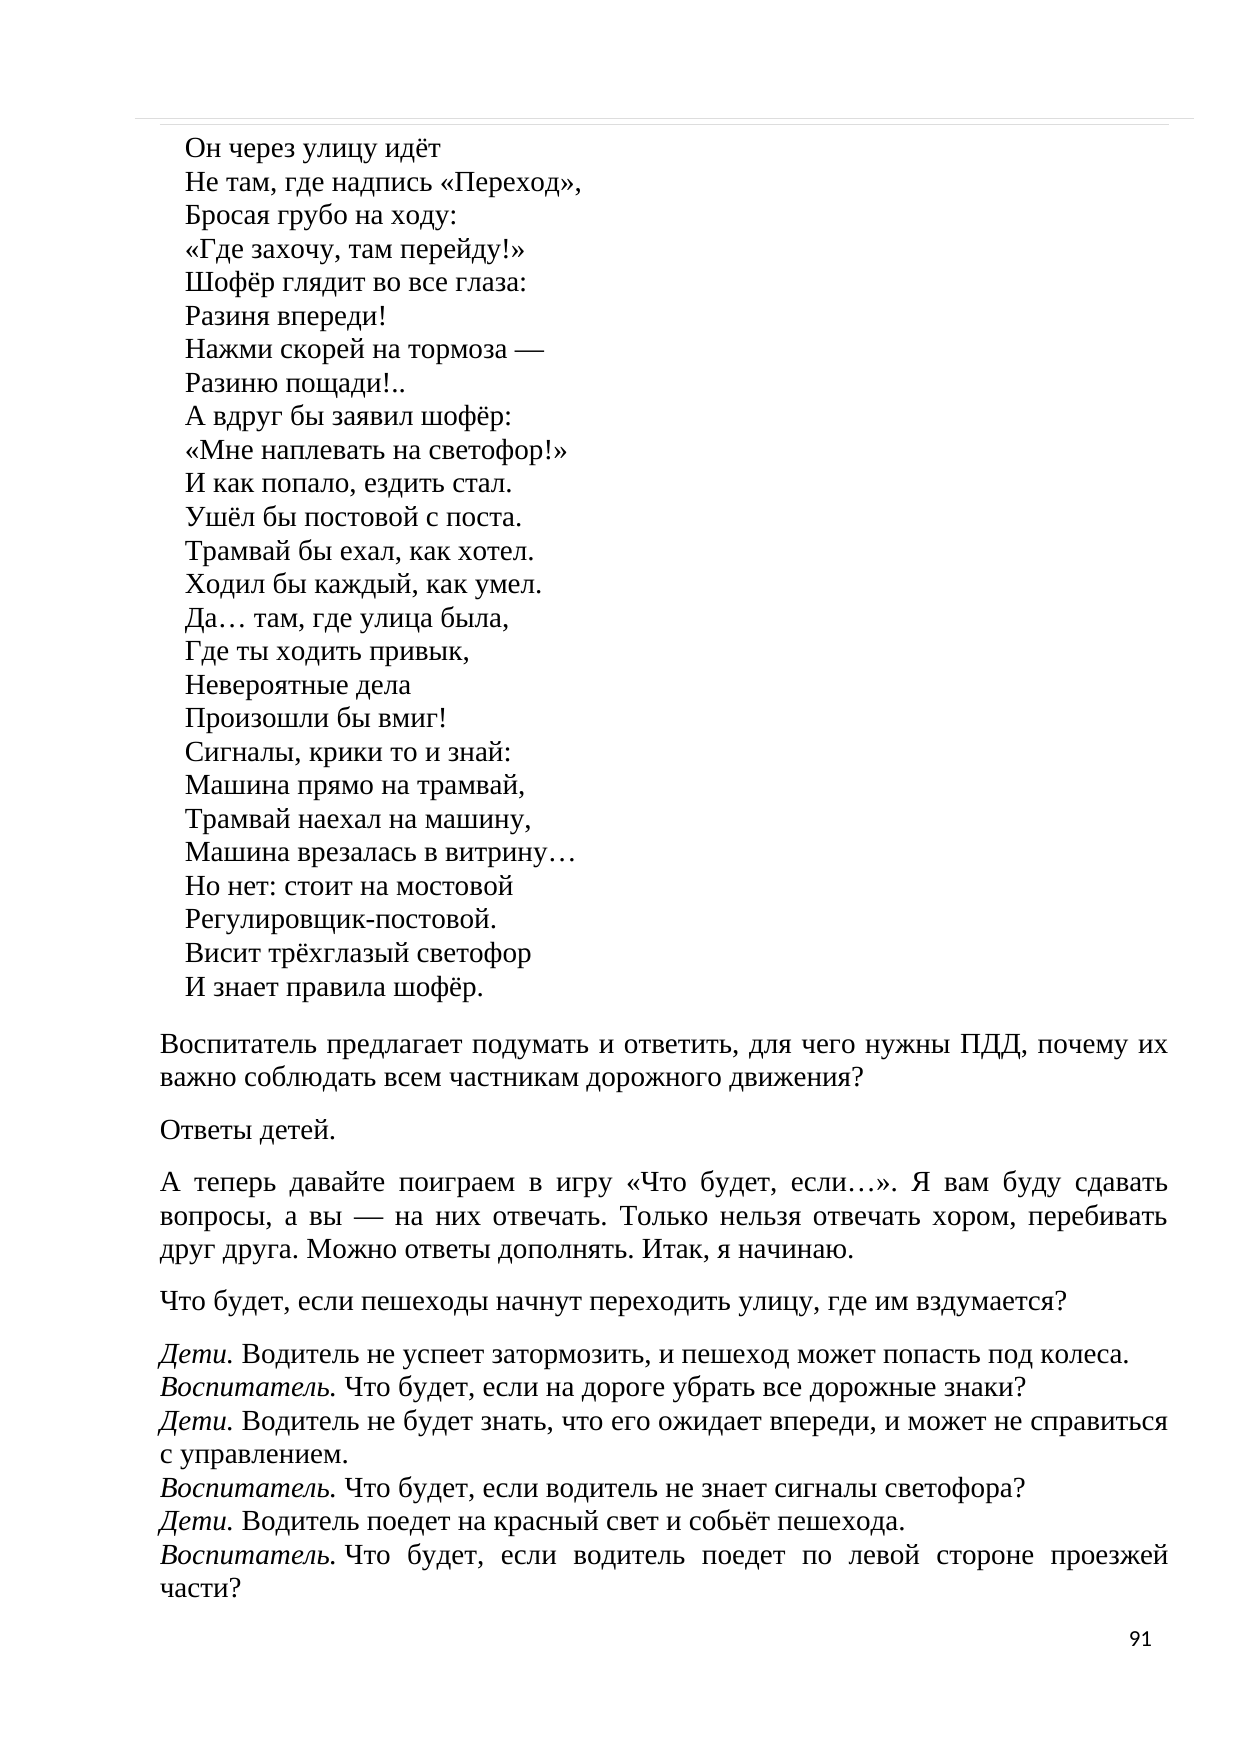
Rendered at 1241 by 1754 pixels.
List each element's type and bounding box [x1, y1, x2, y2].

table_header [135, 119, 1194, 1609]
